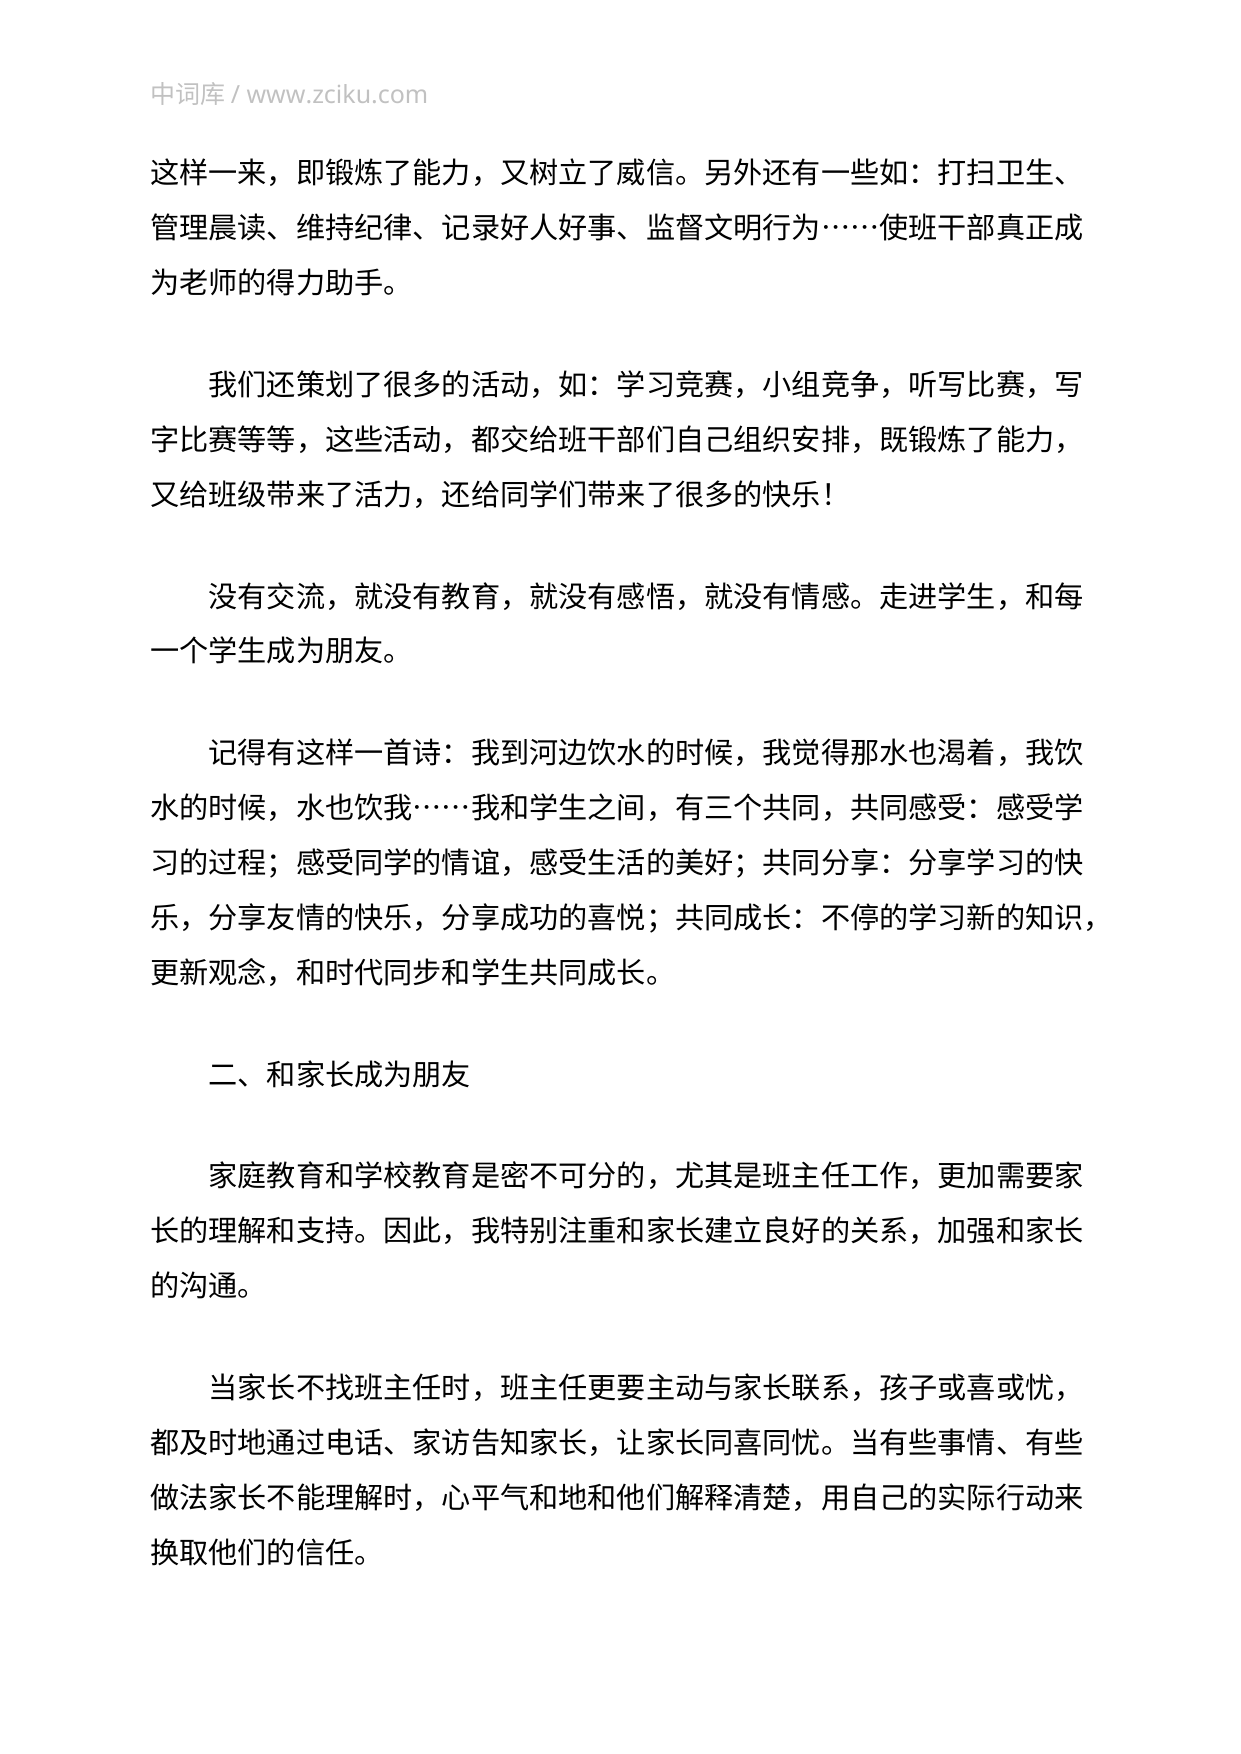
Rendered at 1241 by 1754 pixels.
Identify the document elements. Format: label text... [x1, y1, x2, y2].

text 没有交流，就没有教育，就没有感悟，就没有情感。走进学生，和每一个学生成为朋友。 [150, 573, 1090, 670]
text 当家长不找班主任时，班主任更要主动与家长联系，孩子或喜或忧，都及时地通过电话、家访告知家长，让家长同喜同忧。当有些事情、有些做法家长不能理解时，心平气和地和他们解释清楚，用自己的实际行动来换取他们的信任。 [150, 1364, 1090, 1571]
text 二、和家长成为朋友 [150, 1051, 1090, 1093]
text 家庭教育和学校教育是密不可分的，尤其是班主任工作，更加需要家长的理解和支持。因此，我特别注重和家长建立良好的关系，加强和家长的沟通。 [150, 1153, 1090, 1305]
text 我们还策划了很多的活动，如：学习竞赛，小组竞争，听写比赛，写字比赛等等，这些活动，都交给班干部们自己组织安排，既锻炼了能力，又给班级带来了活力，还给同学们带来了很多的快乐！ [150, 362, 1090, 514]
text 记得有这样一首诗：我到河边饮水的时候，我觉得那水也渴着，我饮水的时候，水也饮我……我和学生之间，有三个共同，共同感受：感受学习的过程；感受同学的情谊，感受生活的美好；共同分享：分享学习的快乐，分享友情的快乐，分享成功的喜悦；共同成长：不停的学习新的知识，更新观念，和时代同步和学生共同成长。 [150, 730, 1090, 992]
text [150, 150, 1090, 302]
